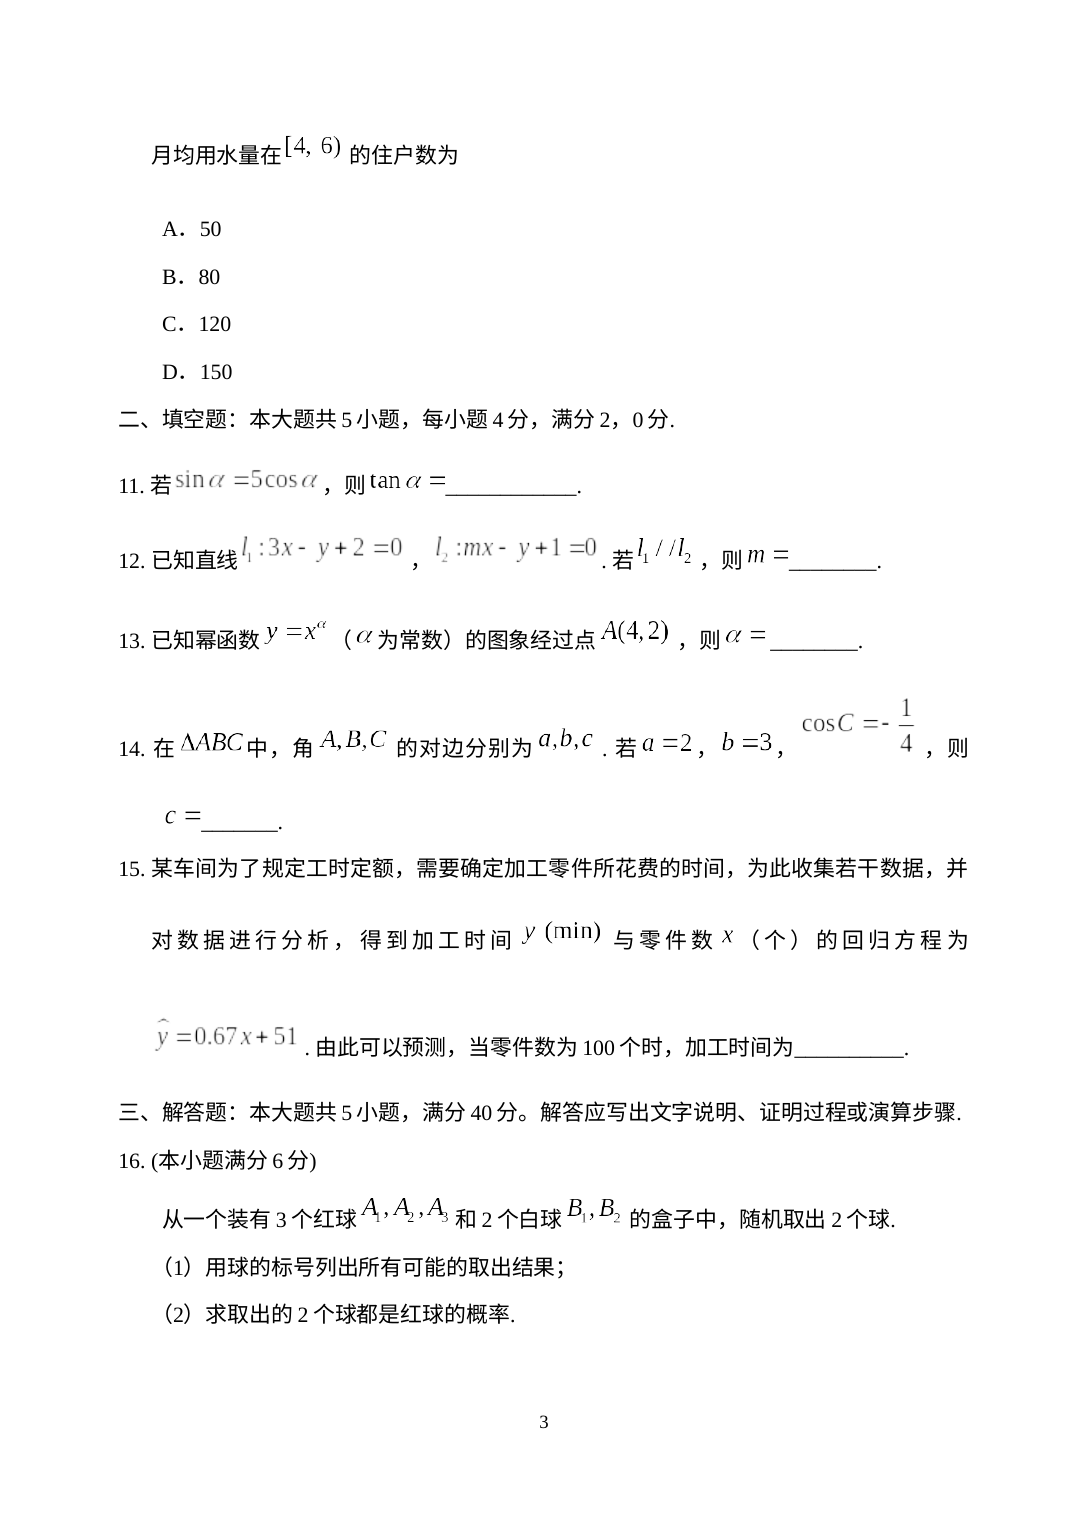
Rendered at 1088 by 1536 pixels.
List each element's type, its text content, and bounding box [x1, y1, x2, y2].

text D．150 [118, 354, 969, 386]
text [118, 131, 969, 196]
text B．80 [118, 259, 969, 291]
text 12. 已知直线 ，. 若 ，则________. [118, 531, 969, 596]
text 13. 已知幂函数（为常数）的图象经过点 ，则 ________. [118, 611, 969, 676]
text （1）用球的标号列出所有可能的取出结果； [118, 1250, 969, 1281]
text 二、填空题：本大题共5小题，每小题4分，满分2，0分. [118, 401, 969, 434]
text A．50 [118, 211, 969, 243]
text （2）求取出的2个球都是红球的概率. [118, 1297, 969, 1329]
text 16. (本小题满分6分) [118, 1143, 969, 1174]
text 15. 某车间为了规定工时定额，需要确定加工零件所花费的时间，为此收集若干数据，并对数据进行分析，得到加工时间 与零件数（个）的回归方程为 . 由此可以预测，当零件数为100个时，加工时间为__________. [118, 851, 969, 1078]
text C．120 [118, 306, 969, 338]
text 三、解答题：本大题共5小题，满分40分。解答应写出文字说明、证明过程或演算步骤. [118, 1094, 969, 1127]
text 11. 若，则____________. [118, 450, 969, 515]
text 从一个装有3个红球 和2个白球 的盒子中，随机取出2个球. [118, 1190, 969, 1234]
text 14. 在中，角 的对边分别为 . 若，， ，则_______. [118, 692, 969, 838]
